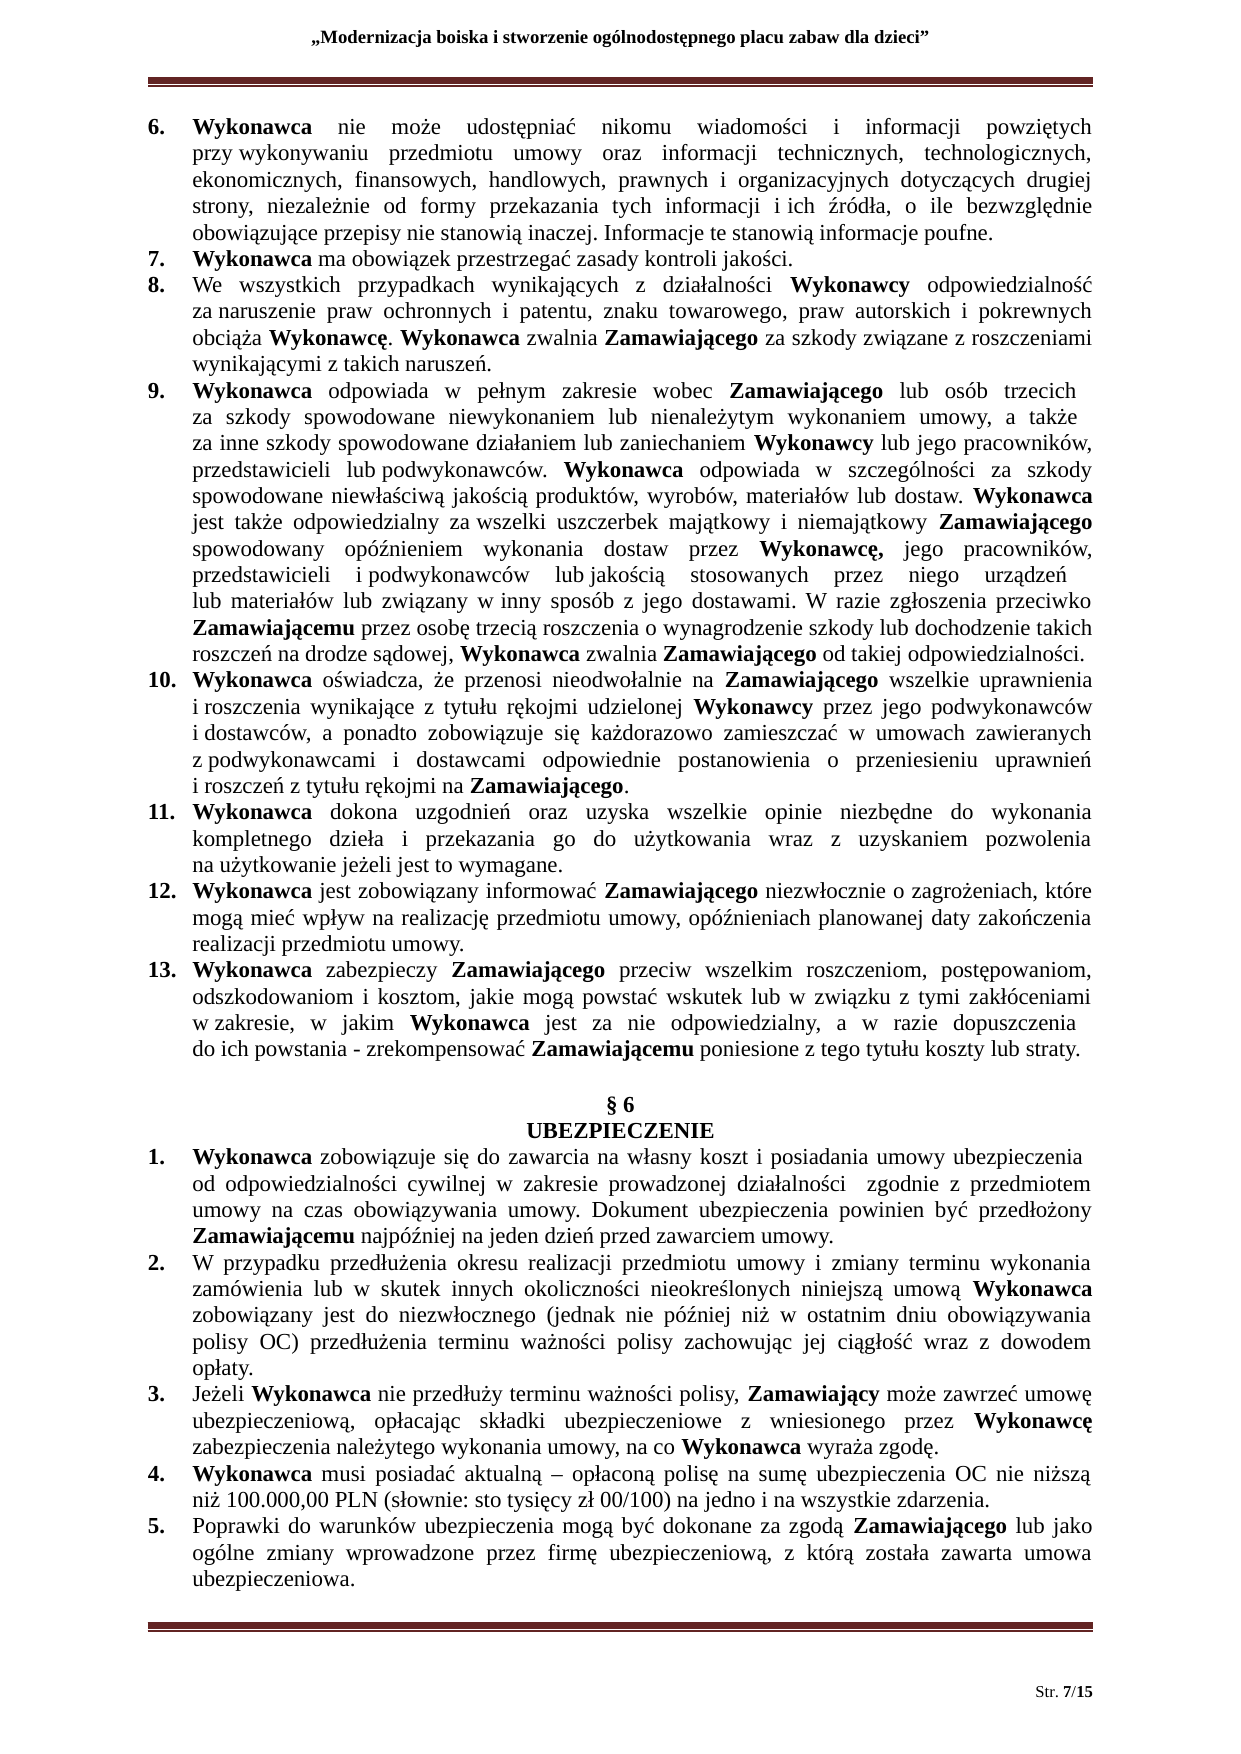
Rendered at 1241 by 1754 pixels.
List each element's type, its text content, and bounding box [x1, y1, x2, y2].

list Wykonawca ma obowiązek przestrzegać zasady kontroli jakości. [148, 245, 1093, 271]
list Poprawki do warunków ubezpieczenia mogą być dokonane za zgodą Zamawiającego lub jako ogólne zmiany wprowadzone przez firmę ubezpieczeniową, z którą została zawarta umowa ubezpieczeniowa. [148, 1512, 1093, 1591]
list W przypadku przedłużenia okresu realizacji przedmiotu umowy i zmiany terminu wykonania zamówienia lub w skutek innych okoliczności nieokreślonych niniejszą umową Wykonawca zobowiązany jest do niezwłocznego (jednak nie później niż w ostatnim dniu obowiązywania polisy OC) przedłużenia terminu ważności polisy zachowując jej ciągłość wraz z dowodem opłaty. [148, 1249, 1093, 1381]
list Wykonawca musi posiadać aktualną – opłaconą polisę na sumę ubezpieczenia OC nie niższą niż 100.000,00 PLN (słownie: sto tysięcy zł 00/100) na jedno i na wszystkie zdarzenia. [148, 1459, 1093, 1512]
text § 6 [148, 1091, 1093, 1117]
list Wykonawca zabezpieczy Zamawiającego przeciw wszelkim roszczeniom, postępowaniom, odszkodowaniom i kosztom, jakie mogą powstać wskutek lub w związku z tymi zakłóceniami w zakresie, w jakim Wykonawca jest za nie odpowiedzialny, a w razie dopuszczenia do ich powstania - zrekompensować Zamawiającemu poniesione z tego tytułu koszty lub straty. [148, 956, 1093, 1062]
list Wykonawca nie może udostępniać nikomu wiadomości i informacji powziętych przy wykonywaniu przedmiotu umowy oraz informacji technicznych, technologicznych, ekonomicznych, finansowych, handlowych, prawnych i organizacyjnych dotyczących drugiej strony, niezależnie od formy przekazania tych informacji i ich źródła, o ile bezwzględnie obowiązujące przepisy nie stanowią inaczej. Informacje te stanowią informacje poufne. [148, 113, 1093, 245]
list Wykonawca zobowiązuje się do zawarcia na własny koszt i posiadania umowy ubezpieczenia od odpowiedzialności cywilnej w zakresie prowadzonej działalności zgodnie z przedmiotem umowy na czas obowiązywania umowy. Dokument ubezpieczenia powinien być przedłożony Zamawiającemu najpóźniej na jeden dzień przed zawarciem umowy. [148, 1143, 1093, 1249]
list Wykonawca jest zobowiązany informować Zamawiającego niezwłocznie o zagrożeniach, które mogą mieć wpływ na realizację przedmiotu umowy, opóźnieniach planowanej daty zakończenia realizacji przedmiotu umowy. [148, 877, 1093, 956]
list Wykonawca oświadcza, że przenosi nieodwołalnie na Zamawiającego wszelkie uprawnienia i roszczenia wynikające z tytułu rękojmi udzielonej Wykonawcy przez jego podwykonawców i dostawców, a ponadto zobowiązuje się każdorazowo zamieszczać w umowach zawieranych z podwykonawcami i dostawcami odpowiednie postanowienia o przeniesieniu uprawnień i roszczeń z tytułu rękojmi na Zamawiającego. [148, 667, 1093, 798]
list Wykonawca odpowiada w pełnym zakresie wobec Zamawiającego lub osób trzecich za szkody spowodowane niewykonaniem lub nienależytym wykonaniem umowy, a także za inne szkody spowodowane działaniem lub zaniechaniem Wykonawcy lub jego pracowników, przedstawicieli lub podwykonawców. Wykonawca odpowiada w szczególności za szkody spowodowane niewłaściwą jakością produktów, wyrobów, materiałów lub dostaw. Wykonawca jest także odpowiedzialny za wszelki uszczerbek majątkowy i niemajątkowy Zamawiającego spowodowany opóźnieniem wykonania dostaw przez Wykonawcę, jego pracowników, przedstawicieli i podwykonawców lub jakością stosowanych przez niego urządzeń lub materiałów lub związany w inny sposób z jego dostawami. W razie zgłoszenia przeciwko Zamawiającemu przez osobę trzecią roszczenia o wynagrodzenie szkody lub dochodzenie takich roszczeń na drodze sądowej, Wykonawca zwalnia Zamawiającego od takiej odpowiedzialności. [148, 377, 1093, 667]
text UBEZPIECZENIE [148, 1117, 1093, 1143]
list Wykonawca dokona uzgodnień oraz uzyska wszelkie opinie niezbędne do wykonania kompletnego dzieła i przekazania go do użytkowania wraz z uzyskaniem pozwolenia na użytkowanie jeżeli jest to wymagane. [148, 798, 1093, 877]
list Jeżeli Wykonawca nie przedłuży terminu ważności polisy, Zamawiający może zawrzeć umowę ubezpieczeniową, opłacając składki ubezpieczeniowe z wniesionego przez Wykonawcę zabezpieczenia należytego wykonania umowy, na co Wykonawca wyraża zgodę. [148, 1381, 1093, 1459]
list We wszystkich przypadkach wynikających z działalności Wykonawcy odpowiedzialność za naruszenie praw ochronnych i patentu, znaku towarowego, praw autorskich i pokrewnych obciąża Wykonawcę. Wykonawca zwalnia Zamawiającego za szkody związane z roszczeniami wynikającymi z takich naruszeń. [148, 271, 1093, 377]
